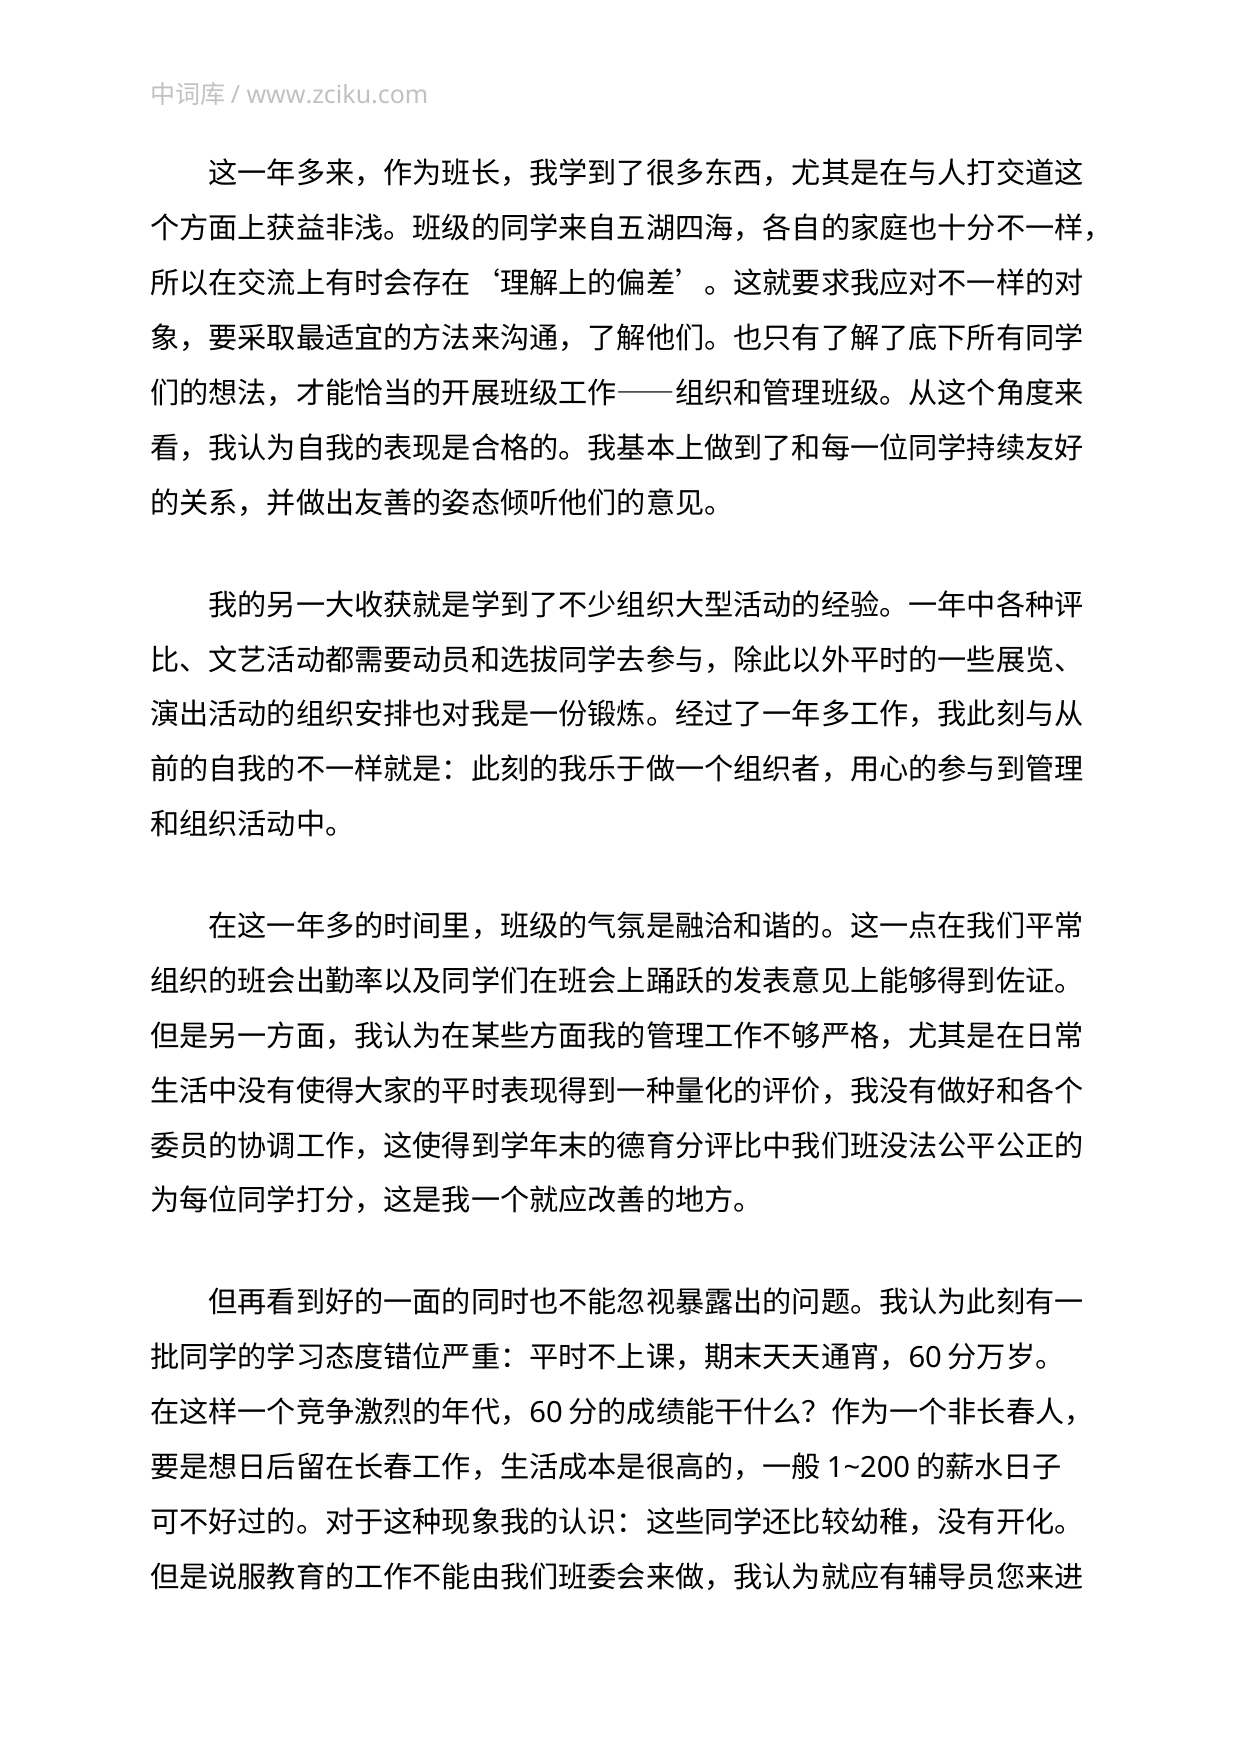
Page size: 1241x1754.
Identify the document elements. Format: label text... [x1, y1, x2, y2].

text 我的另一大收获就是学到了不少组织大型活动的经验。一年中各种评比、文艺活动都需要动员和选拔同学去参与，除此以外平时的一些展览、演出活动的组织安排也对我是一份锻炼。经过了一年多工作，我此刻与从前的自我的不一样就是：此刻的我乐于做一个组织者，用心的参与到管理和组织活动中。 [150, 581, 1090, 843]
text 这一年多来，作为班长，我学到了很多东西，尤其是在与人打交道这个方面上获益非浅。班级的同学来自五湖四海，各自的家庭也十分不一样，所以在交流上有时会存在‘理解上的偏差’。这就要求我应对不一样的对象，要采取最适宜的方法来沟通，了解他们。也只有了解了底下所有同学们的想法，才能恰当的开展班级工作――组织和管理班级。从这个角度来看，我认为自我的表现是合格的。我基本上做到了和每一位同学持续友好的关系，并做出友善的姿态倾听他们的意见。 [150, 150, 1090, 522]
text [150, 1279, 1090, 1596]
text 在这一年多的时间里，班级的气氛是融洽和谐的。这一点在我们平常组织的班会出勤率以及同学们在班会上踊跃的发表意见上能够得到佐证。但是另一方面，我认为在某些方面我的管理工作不够严格，尤其是在日常生活中没有使得大家的平时表现得到一种量化的评价，我没有做好和各个委员的协调工作，这使得到学年末的德育分评比中我们班没法公平公正的为每位同学打分，这是我一个就应改善的地方。 [150, 902, 1090, 1219]
